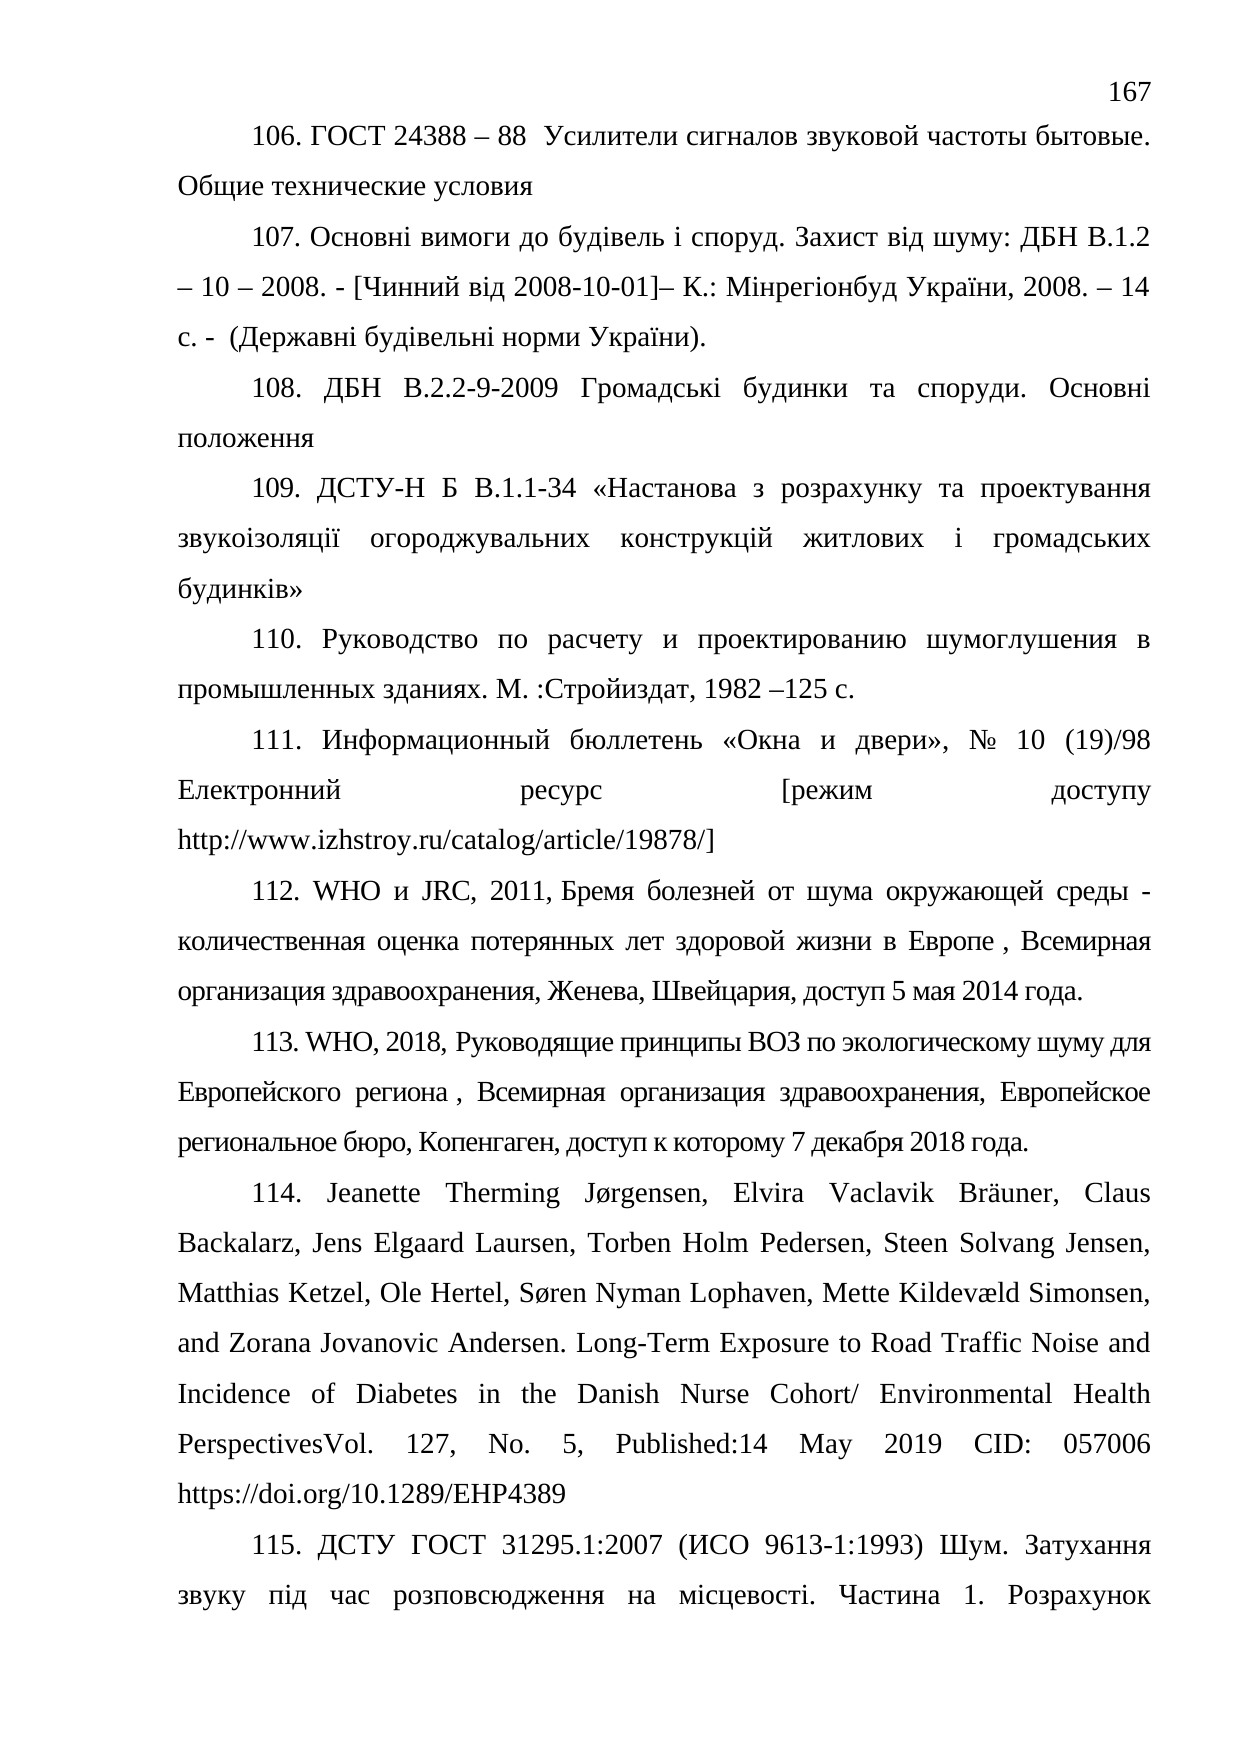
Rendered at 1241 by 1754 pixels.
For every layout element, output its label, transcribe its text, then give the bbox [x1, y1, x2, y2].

text 106. ГОСТ 24388 – 88 Усилители сигналов звуковой частоты бытовые. Общие технические условия [177, 118, 1152, 202]
text 109. ДСТУ-Н Б В.1.1-34 «Настанова з розрахунку та проектування звукоізоляції огороджувальних конструкцій житлових і громадських будинків» [177, 470, 1152, 604]
text 108. ДБН В.2.2-9-2009 Громадські будинки та споруди. Основні положення [177, 370, 1152, 453]
list 114. Jeanette Therming Jørgensen, Elvira Vaclavik Bräuner, Claus Backalarz, Jens Elgaard Laursen, Torben Holm Pedersen, Steen Solvang Jensen, Matthias Ketzel, Ole Hertel, Søren Nyman Lophaven, Mette Kildevæld Simonsen, and Zorana Jovanovic Andersen. Long-Term Exposure to Road Traffic Noise and Incidence of Diabetes in the Danish Nurse Cohort/ Environmental Health PerspectivesVol. 127, No. 5, Published:14 May 2019 CID: 057006 https://doi.org/10.1289/EHP4389 [177, 1175, 1152, 1510]
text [177, 1527, 1152, 1611]
text 107. Основні вимоги до будівель і споруд. Захист від шуму: ДБН В.1.2 – 10 – 2008. - [Чинний від 2008-10-01]– К.: Мінрегіонбуд України, 2008. – 14 с. - (Державні будівельні норми України). [177, 219, 1152, 353]
list 112. WHO и JRC, 2011, Бремя болезней от шума окружающей среды - количественная оценка потерянных лет здоровой жизни в Европе , Всемирная организация здравоохранения, Женева, Швейцария, доступ 5 мая 2014 года. [177, 873, 1152, 1007]
list 113. WHO, 2018, Руководящие принципы ВОЗ по экологическому шуму для Европейского региона , Всемирная организация здравоохранения, Европейское региональное бюро, Копенгаген, доступ к которому 7 декабря 2018 года. [177, 1024, 1152, 1158]
text 111. Информационный бюллетень «Окна и двери», № 10 (19)/98 Електронний ресурс [режим доступу http://www.izhstroy.ru/catalog/article/19878/] [177, 722, 1152, 856]
text 110. Руководство по расчету и проектированию шумоглушения в промышленных зданиях. М. :Стройиздат, 1982 –125 с. [177, 621, 1152, 705]
